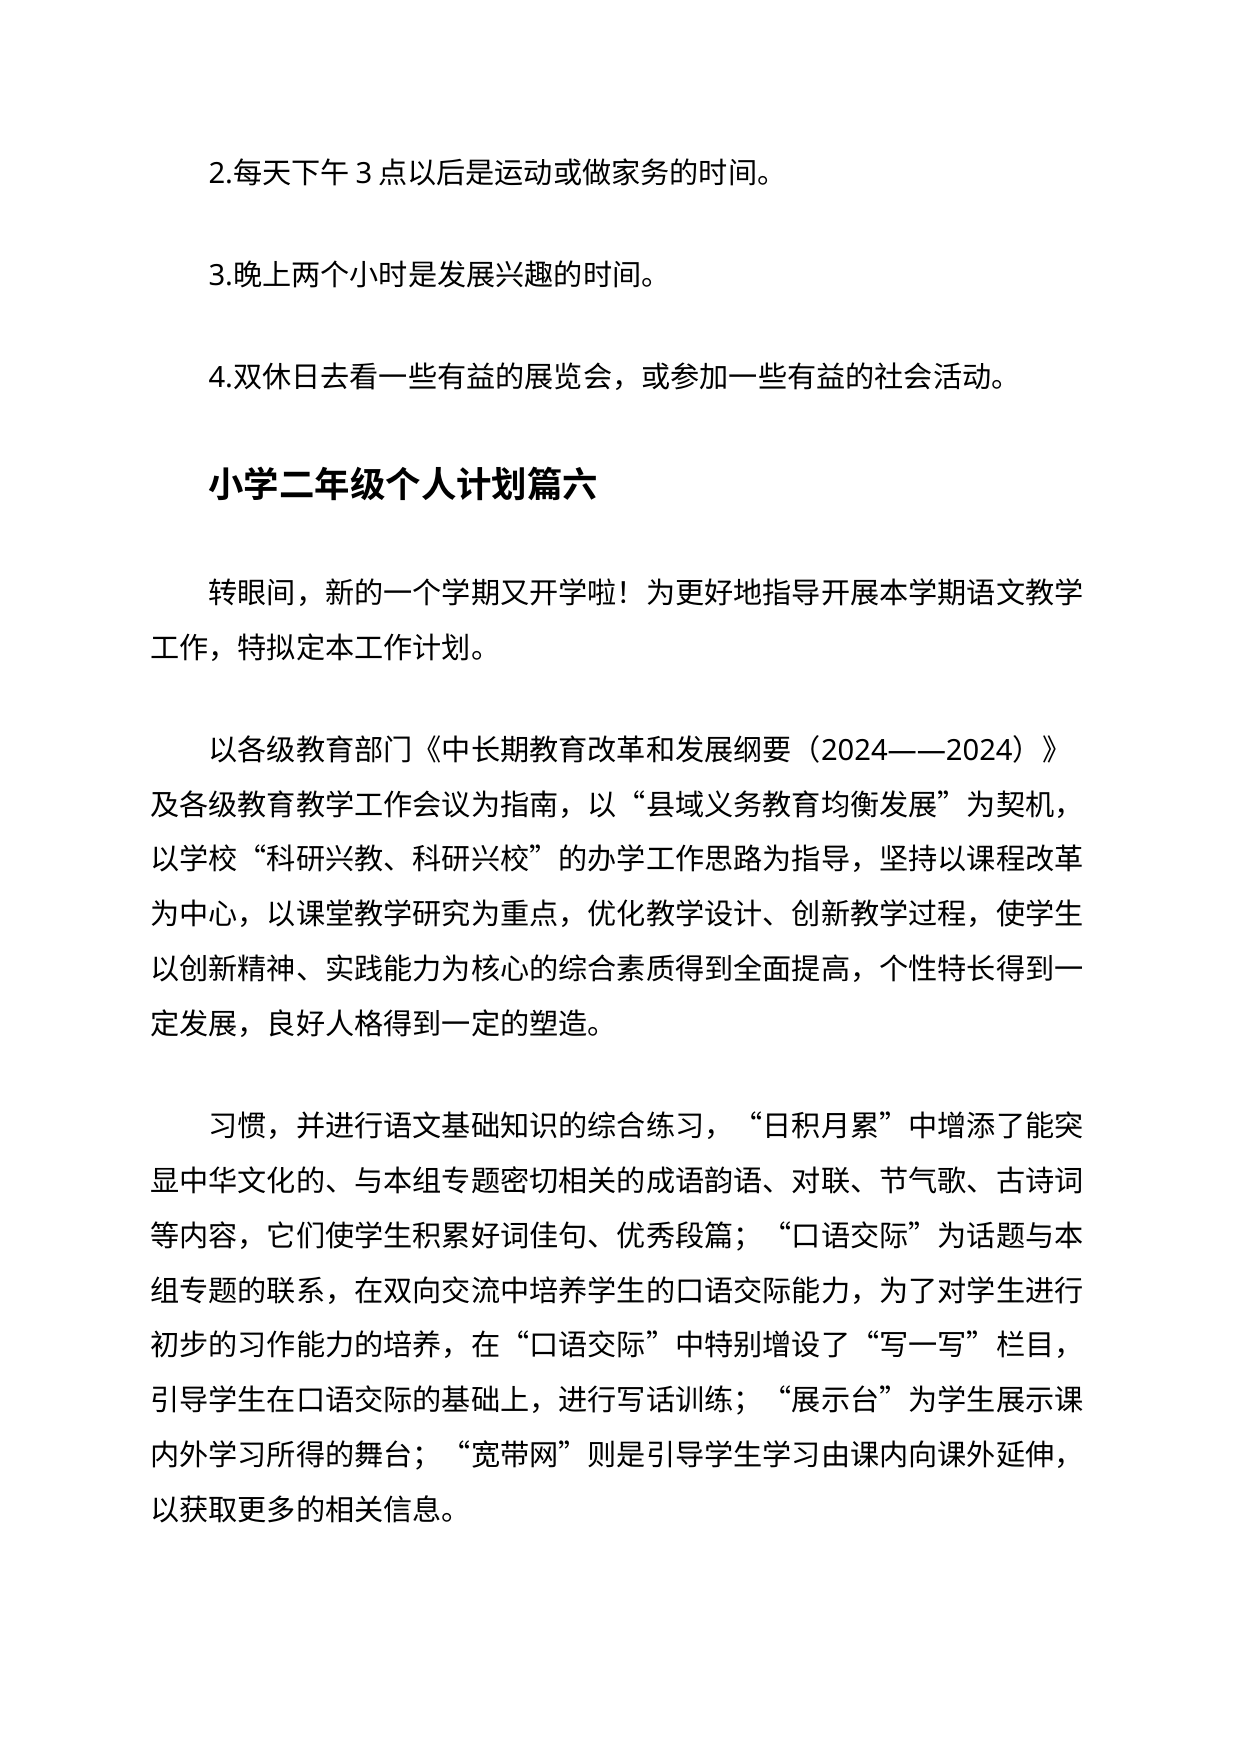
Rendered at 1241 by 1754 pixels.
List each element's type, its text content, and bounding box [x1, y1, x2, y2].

text 习惯，并进行语文基础知识的综合练习，“日积月累”中增添了能突显中华文化的、与本组专题密切相关的成语韵语、对联、节气歌、古诗词等内容，它们使学生积累好词佳句、优秀段篇；“口语交际”为话题与本组专题的联系，在双向交流中培养学生的口语交际能力，为了对学生进行初步的习作能力的培养，在“口语交际”中特别增设了“写一写”栏目，引导学生在口语交际的基础上，进行写话训练；“展示台”为学生展示课内外学习所得的舞台；“宽带网”则是引导学生学习由课内向课外延伸，以获取更多的相关信息。 [150, 1102, 1090, 1529]
text 3.晚上两个小时是发展兴趣的时间。 [150, 252, 1090, 294]
text 2.每天下午3点以后是运动或做家务的时间。 [150, 150, 1090, 192]
text 小学二年级个人计划篇六 [150, 456, 1090, 507]
text 4.双休日去看一些有益的展览会，或参加一些有益的社会活动。 [150, 354, 1090, 396]
text 以各级教育部门《中长期教育改革和发展纲要（2024——2024）》及各级教育教学工作会议为指南，以“县域义务教育均衡发展”为契机，以学校“科研兴教、科研兴校”的办学工作思路为指导，坚持以课程改革为中心，以课堂教学研究为重点，优化教学设计、创新教学过程，使学生以创新精神、实践能力为核心的综合素质得到全面提高，个性特长得到一定发展，良好人格得到一定的塑造。 [150, 726, 1090, 1043]
text 转眼间，新的一个学期又开学啦！为更好地指导开展本学期语文教学工作，特拟定本工作计划。 [150, 569, 1090, 667]
